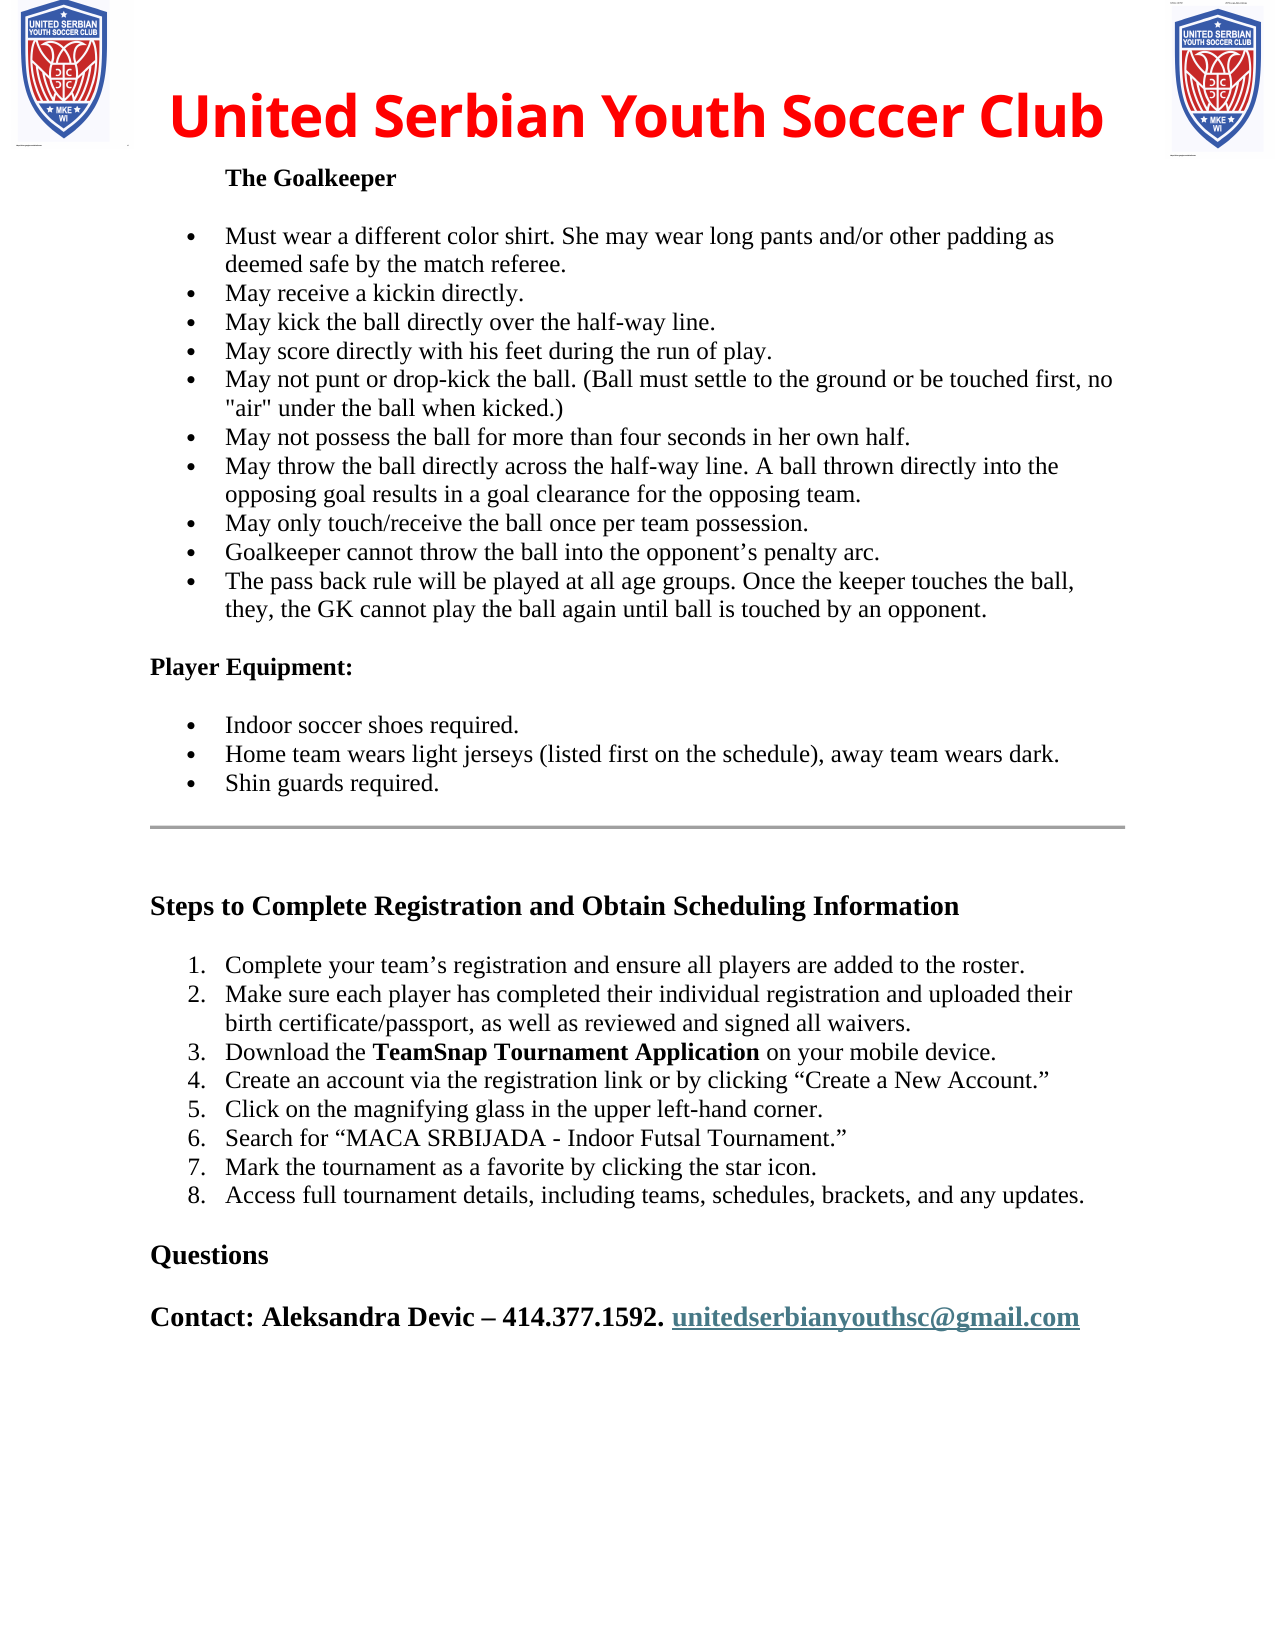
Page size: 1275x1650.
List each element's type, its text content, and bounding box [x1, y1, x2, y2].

text The Goalkeeper [225, 163, 1125, 192]
list Make sure each player has completed their individual registration and uploaded their birth certificate/passport, as well as reviewed and signed all waivers. [187, 979, 1125, 1037]
list May throw the ball directly across the half-way line. A ball thrown directly into the opposing goal results in a goal clearance for the opposing team. [187, 451, 1125, 508]
picture [1165, 0, 1275, 159]
list Search for “MACA SRBIJADA - Indoor Futsal Tournament.” [187, 1123, 1125, 1152]
list Home team wears light jerseys (listed first on the schedule), away team wears dark. [187, 739, 1125, 768]
text Contact: Aleksandra Devic – 414.377.1592. unitedserbianyouthsc@gmail.com [150, 1300, 1125, 1332]
list May not punt or drop-kick the ball. (Ball must settle to the ground or be touched first, no "air" under the ball when kicked.) [187, 364, 1125, 422]
text Player Equipment: [150, 652, 1125, 681]
list Click on the magnifying glass in the upper left-hand corner. [187, 1094, 1125, 1123]
list Shin guards required. [187, 768, 1125, 797]
list Access full tournament details, including teams, schedules, brackets, and any updates. [187, 1181, 1125, 1209]
list May not possess the ball for more than four seconds in her own half. [187, 422, 1125, 451]
list May receive a kickin directly. [187, 278, 1125, 307]
list Mark the tournament as a favorite by clicking the star icon. [187, 1152, 1125, 1181]
list Create an account via the registration link or by clicking “Create a New Account.” [187, 1066, 1125, 1094]
list May only touch/receive the ball once per team possession. [187, 508, 1125, 537]
list Complete your team’s registration and ensure all players are added to the roster. [187, 951, 1125, 979]
list Indoor soccer shoes required. [187, 710, 1125, 739]
list May kick the ball directly over the half-way line. [187, 307, 1125, 336]
list The pass back rule will be played at all age groups. Once the keeper touches the ball, they, the GK cannot play the ball again until ball is touched by an opponent. [187, 566, 1125, 623]
list May score directly with his feet during the run of play. [187, 336, 1125, 364]
text Steps to Complete Registration and Obtain Scheduling Information [150, 889, 1125, 921]
list Download the TeamSnap Tournament Application on your mobile device. [187, 1037, 1125, 1066]
list Must wear a different color shirt. She may wear long pants and/or other padding as deemed safe by the match referee. [187, 221, 1125, 278]
list Goalkeeper cannot throw the ball into the opponent’s penalty arc. [187, 537, 1125, 566]
picture [11, 0, 134, 149]
text Questions [150, 1238, 1125, 1271]
